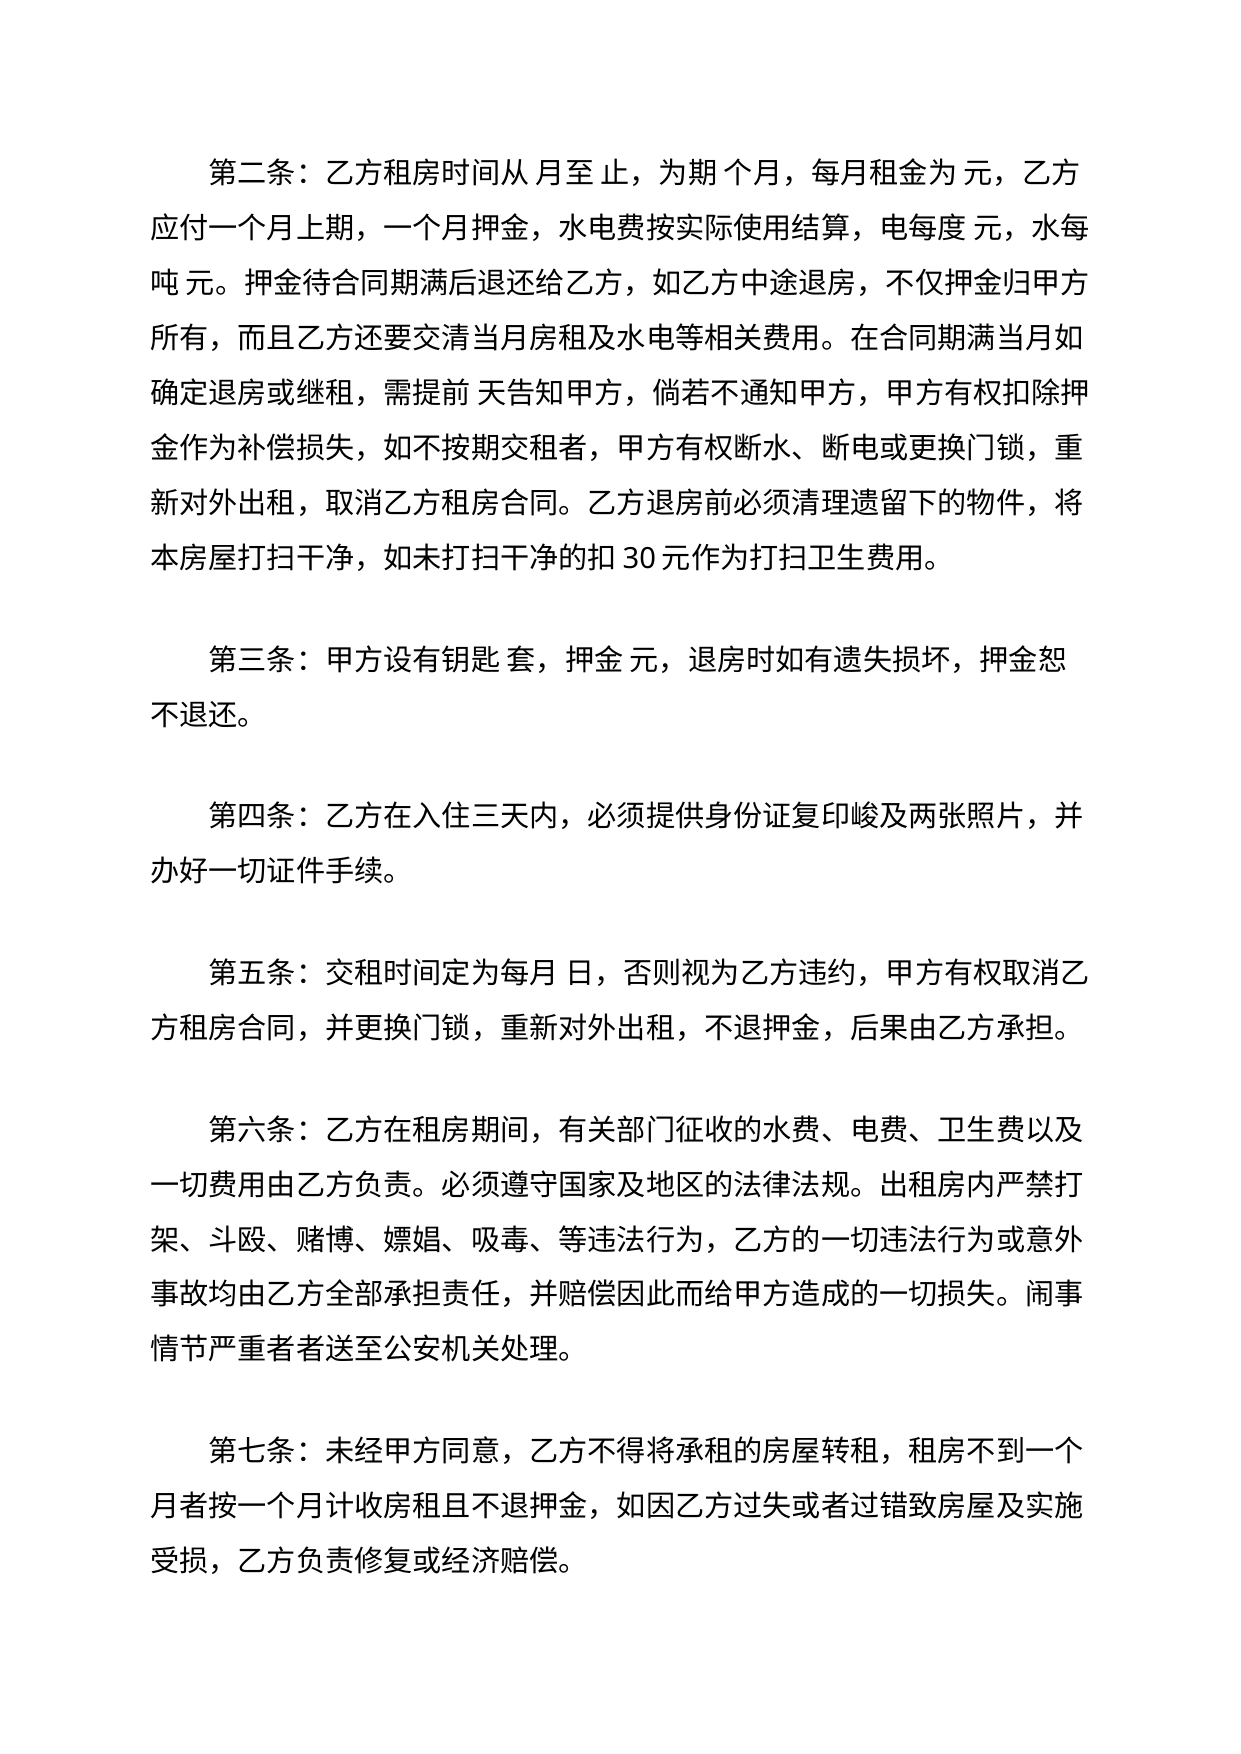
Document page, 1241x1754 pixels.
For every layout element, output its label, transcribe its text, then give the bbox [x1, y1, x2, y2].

text 第四条：乙方在入住三天内，必须提供身份证复印峻及两张照片，并办好一切证件手续。 [150, 793, 1090, 890]
text 第二条：乙方租房时间从 月至 止，为期 个月，每月租金为 元，乙方应付一个月上期，一个月押金，水电费按实际使用结算，电每度 元，水每吨 元。押金待合同期满后退还给乙方，如乙方中途退房，不仅押金归甲方所有，而且乙方还要交清当月房租及水电等相关费用。在合同期满当月如确定退房或继租，需提前 天告知甲方，倘若不通知甲方，甲方有权扣除押金作为补偿损失，如不按期交租者，甲方有权断水、断电或更换门锁，重新对外出租，取消乙方租房合同。乙方退房前必须清理遗留下的物件，将本房屋打扫干净，如未打扫干净的扣30元作为打扫卫生费用。 [150, 150, 1090, 577]
text 第六条：乙方在租房期间，有关部门征收的水费、电费、卫生费以及一切费用由乙方负责。必须遵守国家及地区的法律法规。出租房内严禁打架、斗殴、赌博、嫖娼、吸毒、等违法行为，乙方的一切违法行为或意外事故均由乙方全部承担责任，并赔偿因此而给甲方造成的一切损失。闹事情节严重者者送至公安机关处理。 [150, 1106, 1090, 1368]
text 第七条：未经甲方同意，乙方不得将承租的房屋转租，租房不到一个月者按一个月计收房租且不退押金，如因乙方过失或者过错致房屋及实施受损，乙方负责修复或经济赔偿。 [150, 1428, 1090, 1580]
text 第三条：甲方设有钥匙 套，押金 元，退房时如有遗失损坏，押金恕不退还。 [150, 636, 1090, 733]
text 第五条：交租时间定为每月 日，否则视为乙方违约，甲方有权取消乙方租房合同，并更换门锁，重新对外出租，不退押金，后果由乙方承担。 [150, 949, 1090, 1047]
